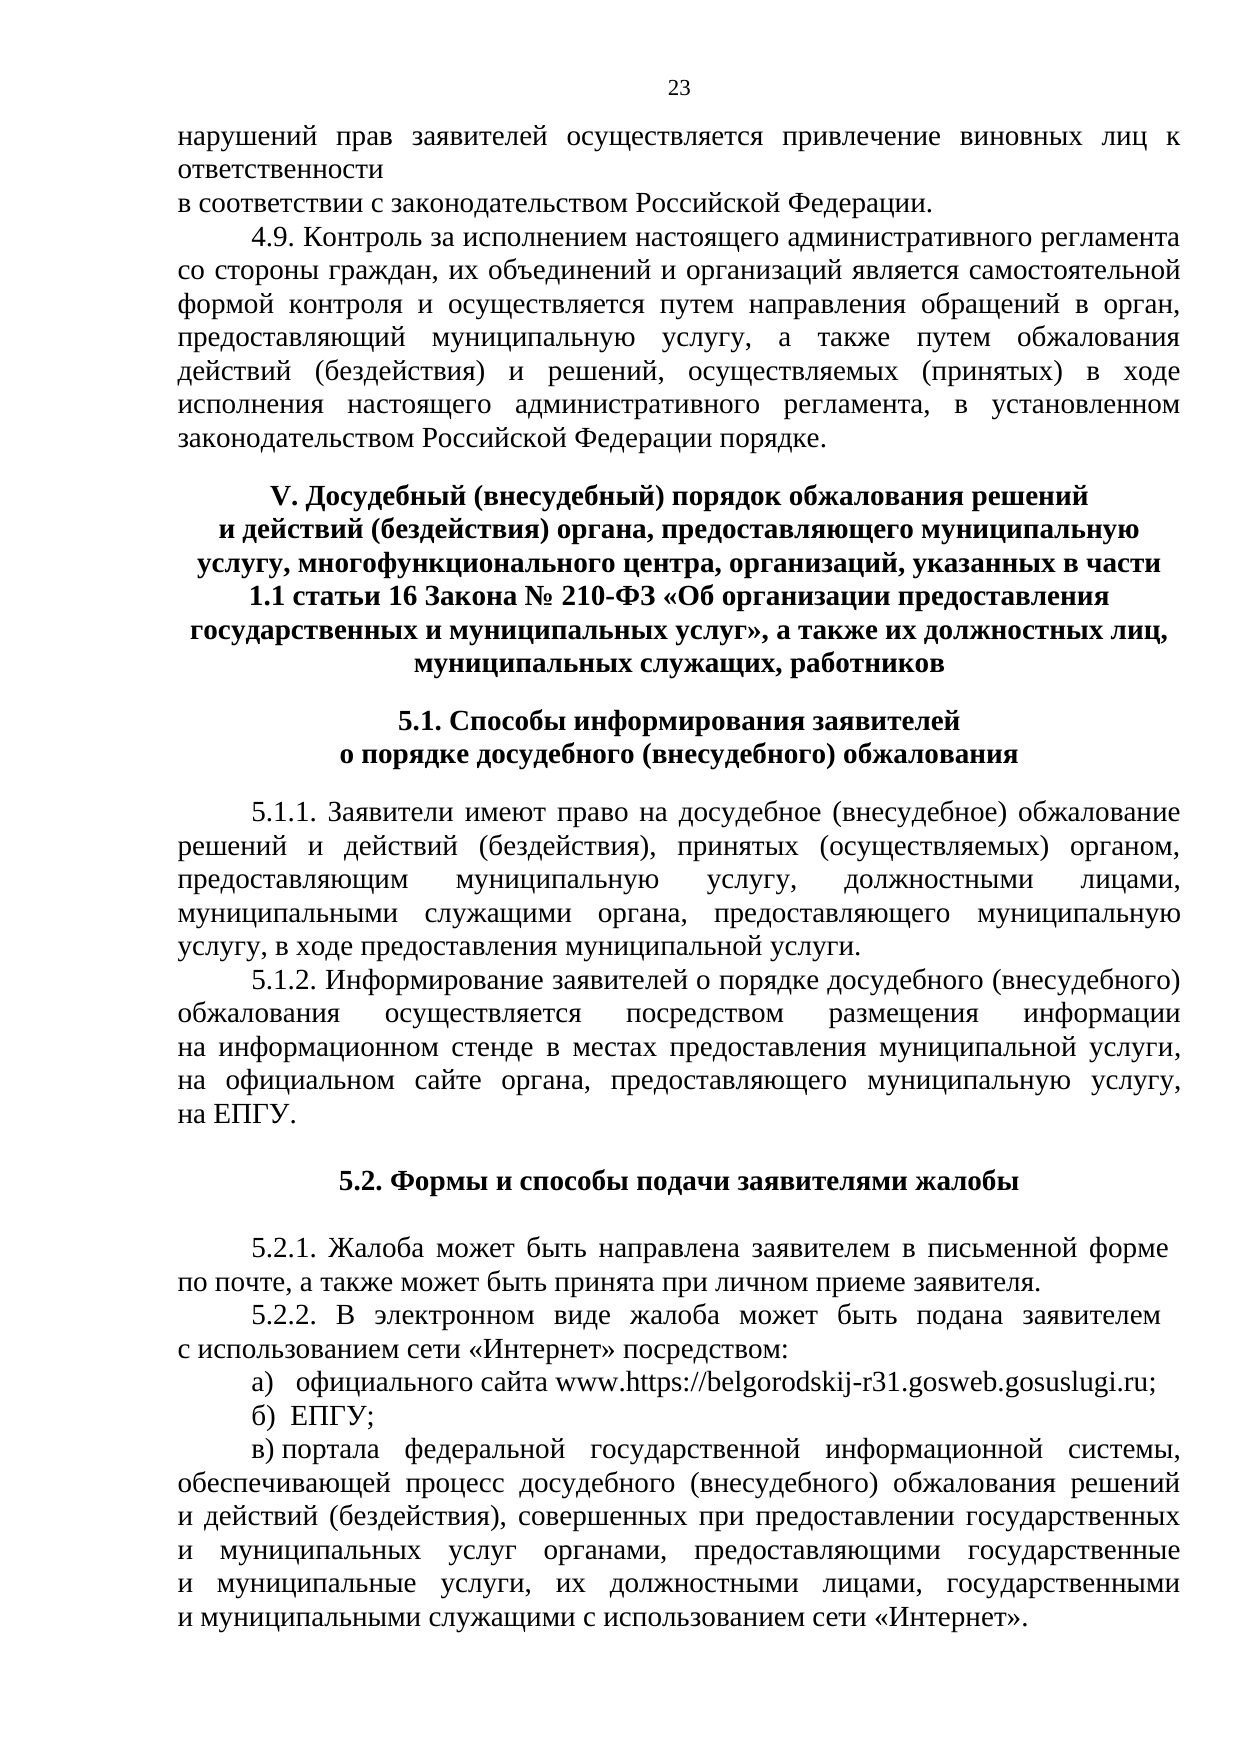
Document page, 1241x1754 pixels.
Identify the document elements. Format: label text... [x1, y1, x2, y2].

text в) портала федеральной государственной информационной системы, обеспечивающей процесс досудебного (внесудебного) обжалования решений и действий (бездействия), совершенных при предоставлении государственных и муниципальных услуг органами, предоставляющими государственные и муниципальные услуги, их должностными лицами, государственными и муниципальными служащими с использованием сети «Интернет». [177, 1431, 1181, 1633]
text 5.1.2. Информирование заявителей о порядке досудебного (внесудебного) обжалования осуществляется посредством размещения информации на информационном стенде в местах предоставления муниципальной услуги, на официальном сайте органа, предоставляющего муниципальную услугу, на ЕПГУ. [177, 962, 1181, 1129]
text б) ЕПГУ; [177, 1398, 1181, 1431]
text 5.1. Способы информирования заявителей о порядке досудебного (внесудебного) обжалования [177, 703, 1181, 770]
text 4.9. Контроль за исполнением настоящего административного регламента со стороны граждан, их объединений и организаций является самостоятельной формой контроля и осуществляется путем направления обращений в орган, предоставляющий муниципальную услугу, а также путем обжалования действий (бездействия) и решений, осуществляемых (принятых) в ходе исполнения настоящего административного регламента, в установленном законодательством Российской Федерации порядке. [177, 219, 1181, 453]
text а) официального сайта www.https://belgorodskij-r31.gosweb.gosuslugi.ru; [177, 1364, 1181, 1398]
text 5.2. Формы и способы подачи заявителями жалобы [177, 1163, 1181, 1197]
text 5.2.2. В электронном виде жалоба может быть подана заявителем с использованием сети «Интернет» посредством: [177, 1297, 1181, 1364]
text 5.1.1. Заявители имеют право на досудебное (внесудебное) обжалование решений и действий (бездействия), принятых (осуществляемых) органом, предоставляющим муниципальную услугу, должностными лицами, муниципальными служащими органа, предоставляющего муниципальную услугу, в ходе предоставления муниципальной услуги. [177, 794, 1181, 962]
text V. Досудебный (внесудебный) порядок обжалования решений и действий (бездействия) органа, предоставляющего муниципальную услугу, многофункционального центра, организаций, указанных в части 1.1 статьи 16 Закона № 210-ФЗ «Об организации предоставления государственных и муниципальных услуг», а также их должностных лиц, муниципальных служащих, работников [177, 478, 1181, 679]
text 5.2.1. Жалоба может быть направлена заявителем в письменной форме по почте, а также может быть принята при личном приеме заявителя. [177, 1230, 1181, 1297]
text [177, 118, 1181, 219]
